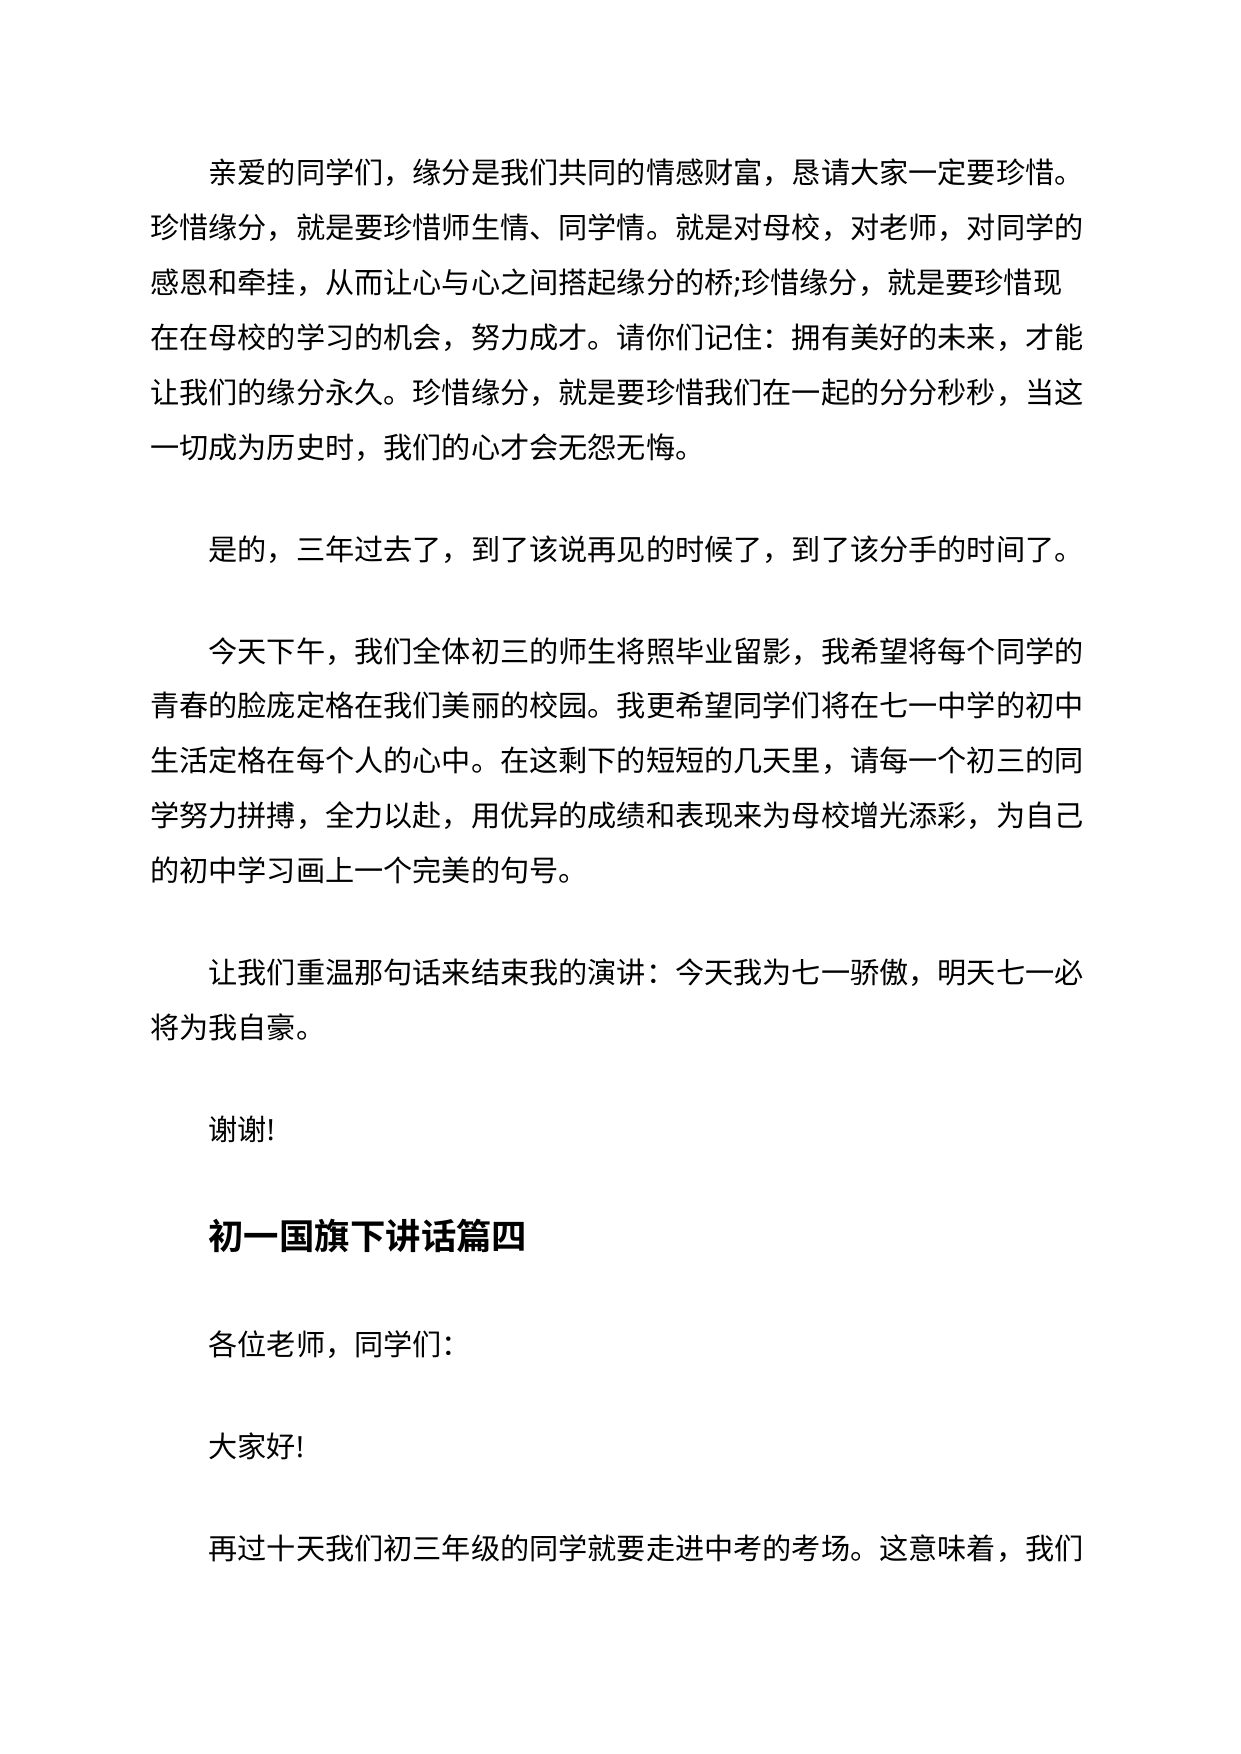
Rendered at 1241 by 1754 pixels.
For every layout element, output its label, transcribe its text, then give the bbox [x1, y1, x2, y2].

text 大家好! [150, 1423, 1090, 1466]
text 各位老师，同学们： [150, 1322, 1090, 1364]
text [150, 1525, 1090, 1568]
text 初一国旗下讲话篇四 [150, 1208, 1090, 1259]
text 让我们重温那句话来结束我的演讲：今天我为七一骄傲，明天七一必将为我自豪。 [150, 949, 1090, 1047]
text 今天下午，我们全体初三的师生将照毕业留影，我希望将每个同学的青春的脸庞定格在我们美丽的校园。我更希望同学们将在七一中学的初中生活定格在每个人的心中。在这剩下的短短的几天里，请每一个初三的同学努力拼搏，全力以赴，用优异的成绩和表现来为母校增光添彩，为自己的初中学习画上一个完美的句号。 [150, 628, 1090, 890]
text 是的，三年过去了，到了该说再见的时候了，到了该分手的时间了。 [150, 526, 1090, 569]
text 亲爱的同学们，缘分是我们共同的情感财富，恳请大家一定要珍惜。珍惜缘分，就是要珍惜师生情、同学情。就是对母校，对老师，对同学的感恩和牵挂，从而让心与心之间搭起缘分的桥;珍惜缘分，就是要珍惜现在在母校的学习的机会，努力成才。请你们记住：拥有美好的未来，才能让我们的缘分永久。珍惜缘分，就是要珍惜我们在一起的分分秒秒，当这一切成为历史时，我们的心才会无怨无悔。 [150, 150, 1090, 467]
text 谢谢! [150, 1106, 1090, 1148]
